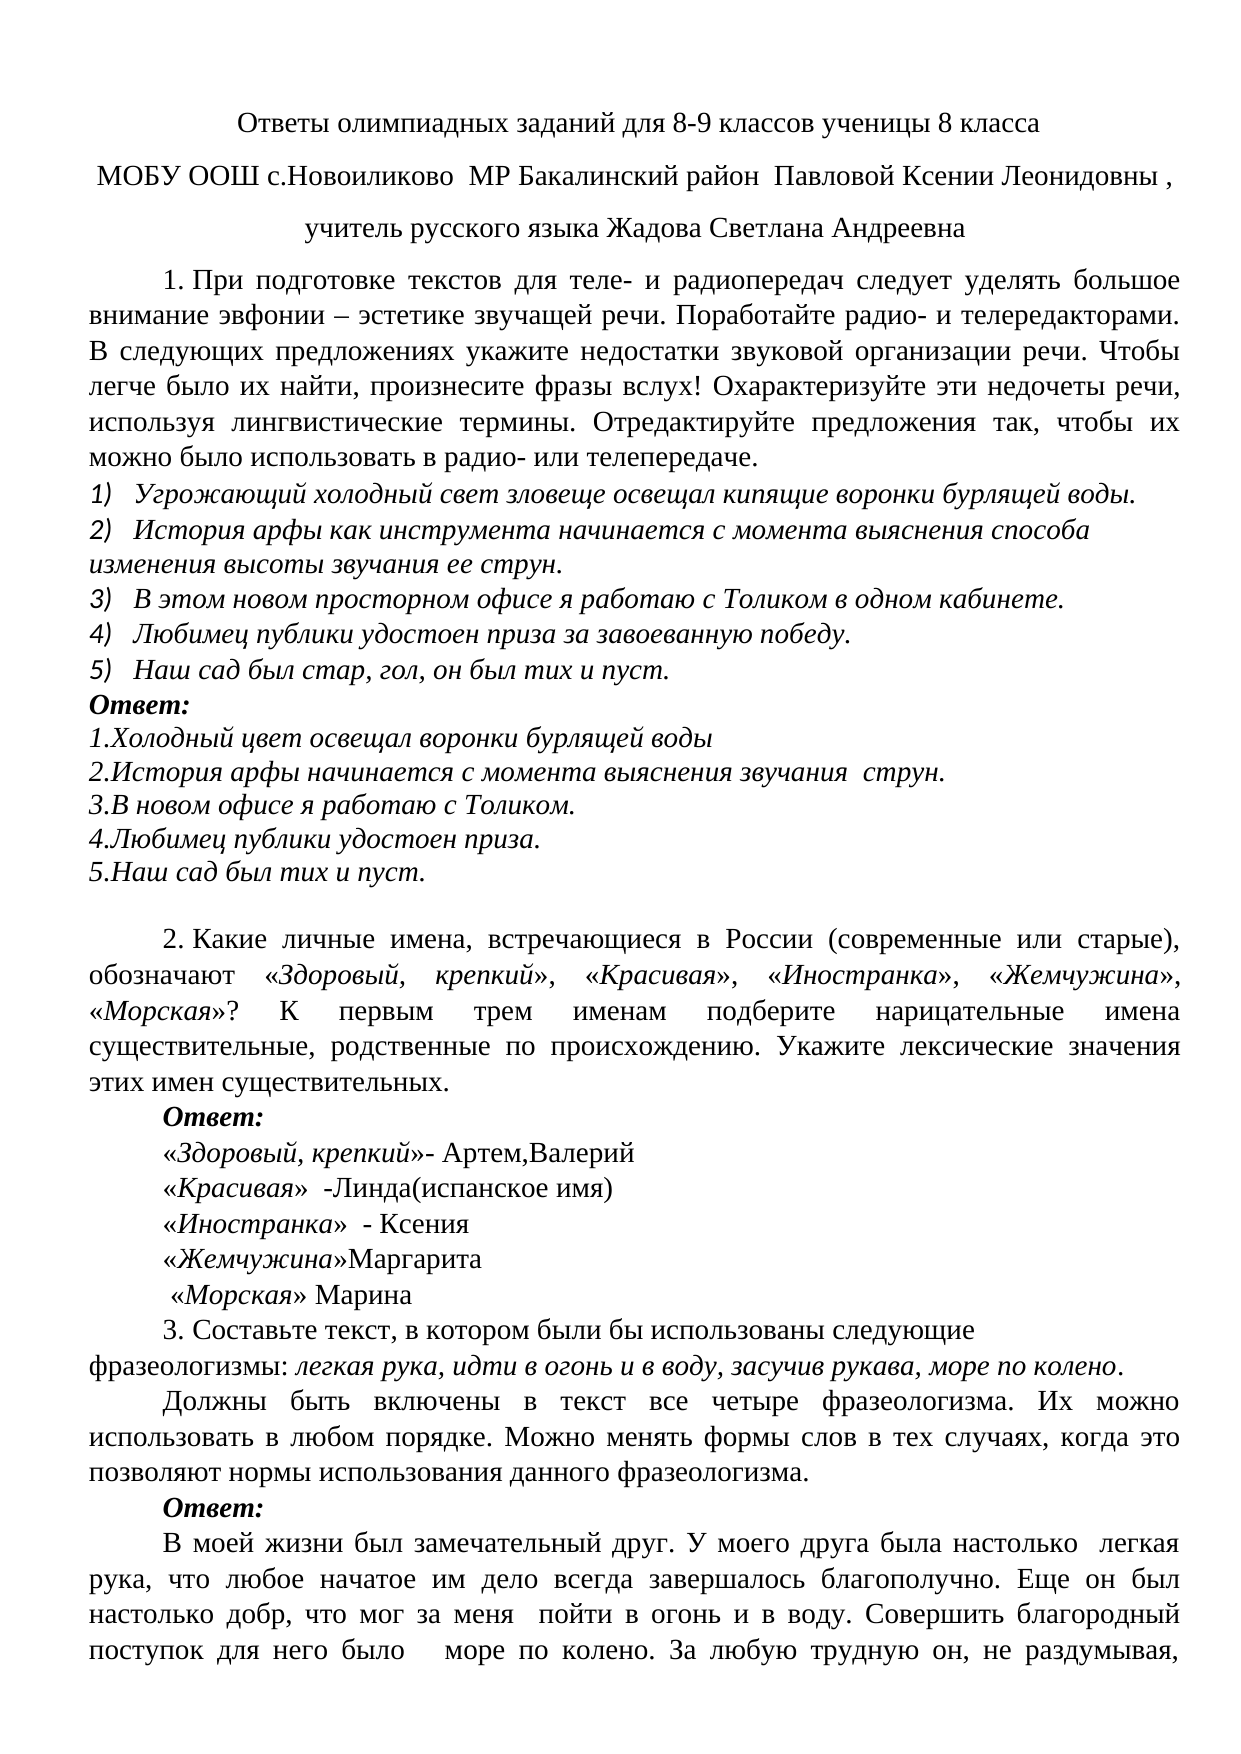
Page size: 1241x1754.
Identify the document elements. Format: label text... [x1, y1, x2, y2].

list 4.Любимец публики удостоен приза. [89, 821, 1181, 854]
list Ответ: [89, 1490, 1181, 1523]
list «Здоровый, крепкий»- Артем,Валерий [162, 1135, 1181, 1168]
list В этом новом просторном офисе я работаю с Толиком в одном кабинете. [89, 580, 1181, 616]
list «Морская» Марина [162, 1277, 1181, 1310]
list Любимец публики удостоен приза за завоеванную победу. [89, 616, 1181, 651]
list При подготовке текстов для теле- и радиопередач следует уделять большое внимание эвфонии – эстетике звучащей речи. Поработайте радио- и телередакторами. В следующих предложениях укажите недостатки звуковой организации речи. Чтобы легче было их найти, произнесите фразы вслух! Охарактеризуйте эти недочеты речи, используя лингвистические термины. Отредактируйте предложения так, чтобы их можно было использовать в радио- или телепередаче. [89, 262, 1181, 473]
list Ответ: [162, 1099, 1181, 1133]
list «Красивая» -Линда(испанское имя) [162, 1170, 1181, 1204]
list Ответ: [89, 687, 1181, 720]
list История арфы как инструмента начинается с момента выяснения способа изменения высоты звучания ее струн. [89, 511, 1181, 580]
list Какие личные имена, встречающиеся в России (современные или старые), обозначают «Здоровый, крепкий», «Красивая», «Иностранка», «Жемчужина», «Морская»? К первым трем именам подберите нарицательные имена существительные, родственные по происхождению. Укажите лексические значения этих имен существительных. [89, 922, 1181, 1097]
list 2.История арфы начинается с момента выяснения звучания струн. [89, 754, 1181, 787]
list Составьте текст, в котором были бы использованы следующие фразеологизмы: легкая рука, идти в огонь и в воду, засучив рукава, море по колено. [89, 1312, 1181, 1381]
text Ответы олимпиадных заданий для 8-9 классов ученицы 8 класса [89, 105, 1181, 139]
text МОБУ ООШ с.Новоиликово МР Бакалинский район Павловой Ксении Леонидовны , [89, 158, 1181, 191]
list Наш сад был стар, гол, он был тих и пуст. [89, 651, 1181, 687]
list Должны быть включены в текст все четыре фразеологизма. Их можно использовать в любом порядке. Можно менять формы слов в тех случаях, когда это позволяют нормы использования данного фразеологизма. [89, 1383, 1181, 1488]
text учитель русского языка Жадова Светлана Андреевна [89, 210, 1181, 243]
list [89, 1525, 1181, 1666]
list Угрожающий холодный свет зловеще освещал кипящие воронки бурлящей воды. [89, 475, 1181, 511]
list 1.Холодный цвет освещал воронки бурлящей воды [89, 720, 1181, 754]
list «Жемчужина»Маргарита [162, 1241, 1181, 1275]
list «Иностранка» - Ксения [162, 1206, 1181, 1239]
list 3.В новом офисе я работаю с Толиком. [89, 787, 1181, 821]
list 5.Наш сад был тих и пуст. [89, 854, 1181, 888]
